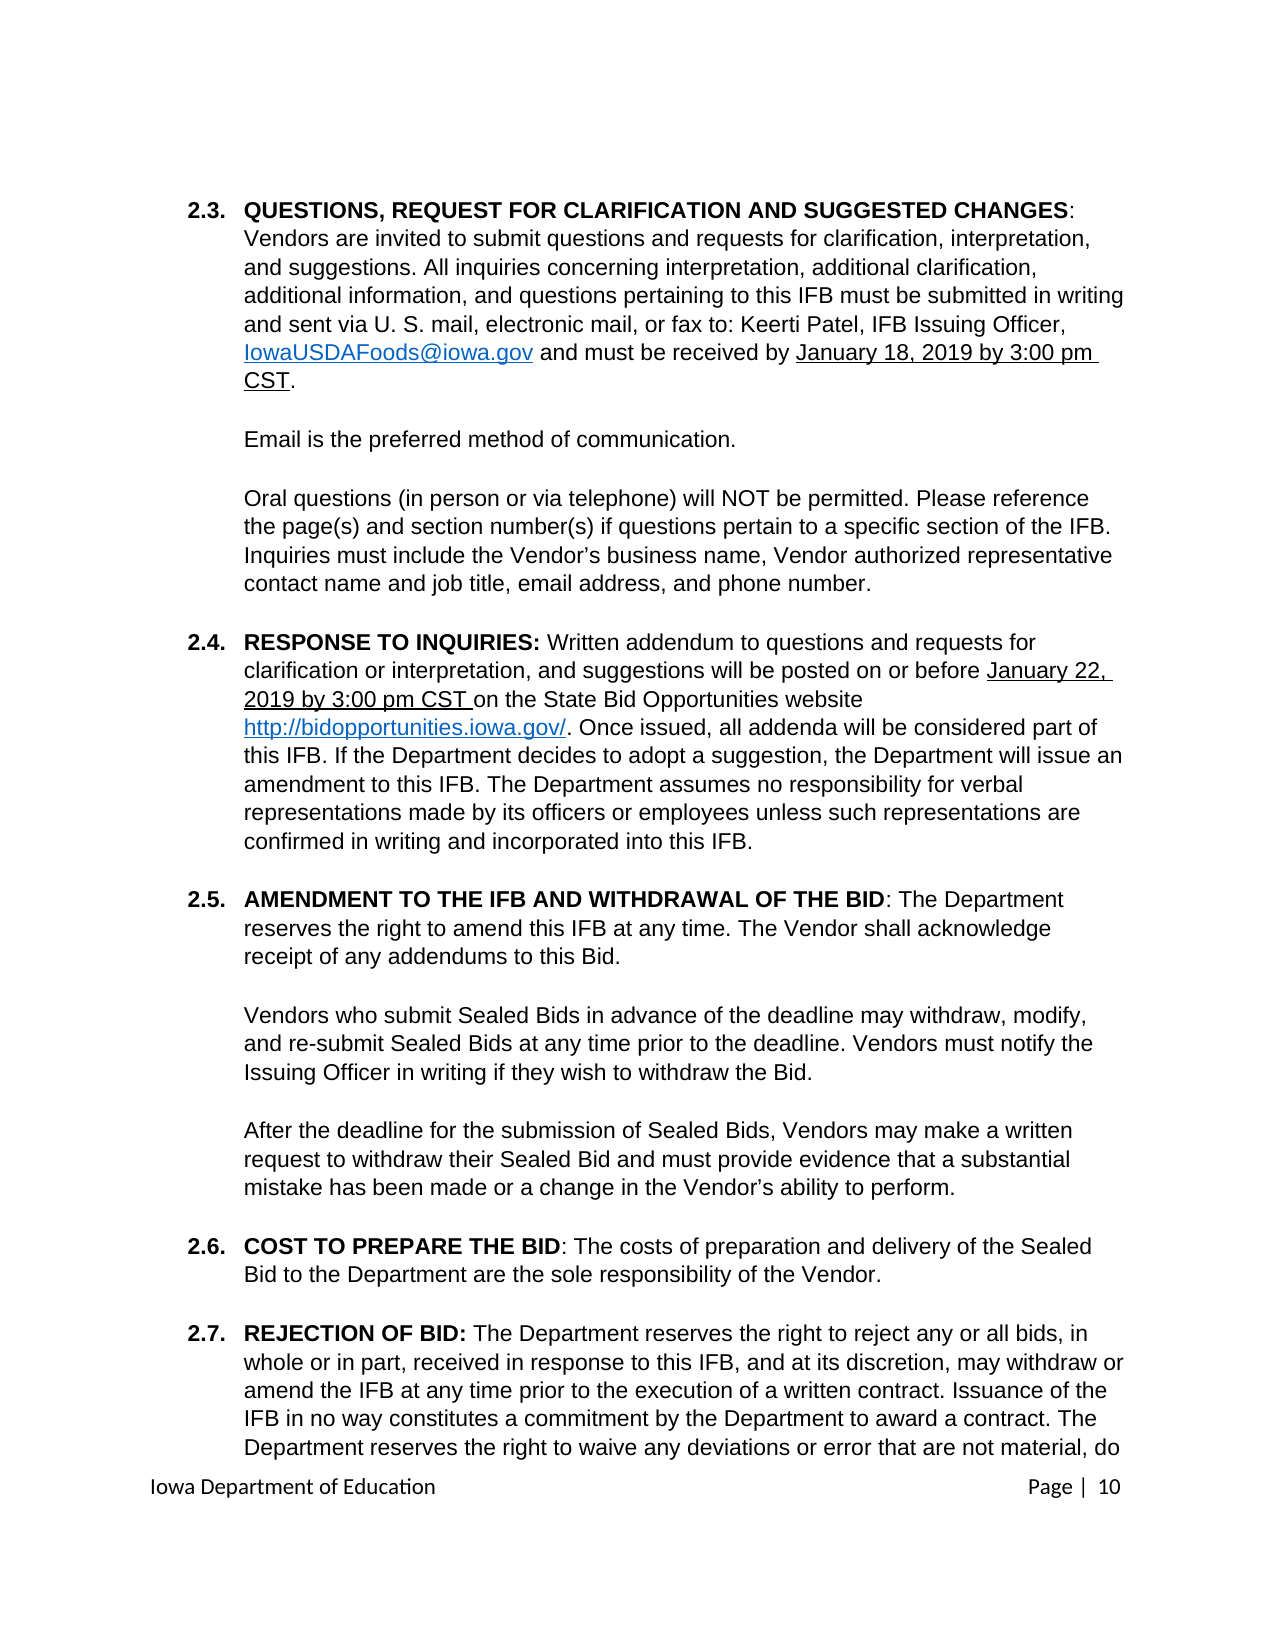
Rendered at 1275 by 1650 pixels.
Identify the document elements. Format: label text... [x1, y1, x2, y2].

list QUESTIONS, REQUEST FOR CLARIFICATION AND SUGGESTED CHANGES: Vendors are invited to submit questions and requests for clarification, interpretation, and suggestions. All inquiries concerning interpretation, additional clarification, additional information, and questions pertaining to this IFB must be submitted in writing and sent via U. S. mail, electronic mail, or fax to: Keerti Patel, IFB Issuing Officer, IowaUSDAFoods@iowa.gov and must be received by January 18, 2019 by 3:00 pm CST. [187, 197, 1125, 394]
text Oral questions (in person or via telephone) will NOT be permitted. Please reference the page(s) and section number(s) if questions pertain to a specific section of the IFB. Inquiries must include the Vendor’s business name, Vendor authorized representative contact name and job title, email address, and phone number. [244, 485, 1125, 596]
list AMENDMENT TO THE IFB AND WITHDRAWAL OF THE BID: The Department reserves the right to amend this IFB at any time. The Vendor shall acknowledge receipt of any addendums to this Bid. [187, 886, 1125, 970]
text After the deadline for the submission of Sealed Bids, Vendors may make a written request to withdraw their Sealed Bid and must provide evidence that a substantial mistake has been made or a change in the Vendor’s ability to perform. [244, 1117, 1125, 1201]
text Vendors who submit Sealed Bids in advance of the deadline may withdraw, modify, and re-submit Sealed Bids at any time prior to the deadline. Vendors must notify the Issuing Officer in writing if they wish to withdraw the Bid. [244, 1002, 1125, 1085]
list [187, 1320, 1125, 1460]
text Email is the preferred method of communication. [244, 426, 1125, 452]
list COST TO PREPARE THE BID: The costs of preparation and delivery of the Sealed Bid to the Department are the sole responsibility of the Vendor. [187, 1233, 1125, 1288]
list RESPONSE TO INQUIRIES: Written addendum to questions and requests for clarification or interpretation, and suggestions will be posted on or before January 22, 2019 by 3:00 pm CST on the State Bid Opportunities website http://bidopportunities.iowa.gov/. Once issued, all addenda will be considered part of this IFB. If the Department decides to adopt a suggestion, the Department will issue an amendment to this IFB. The Department assumes no responsibility for verbal representations made by its officers or employees unless such representations are confirmed in writing and incorporated into this IFB. [187, 629, 1125, 854]
